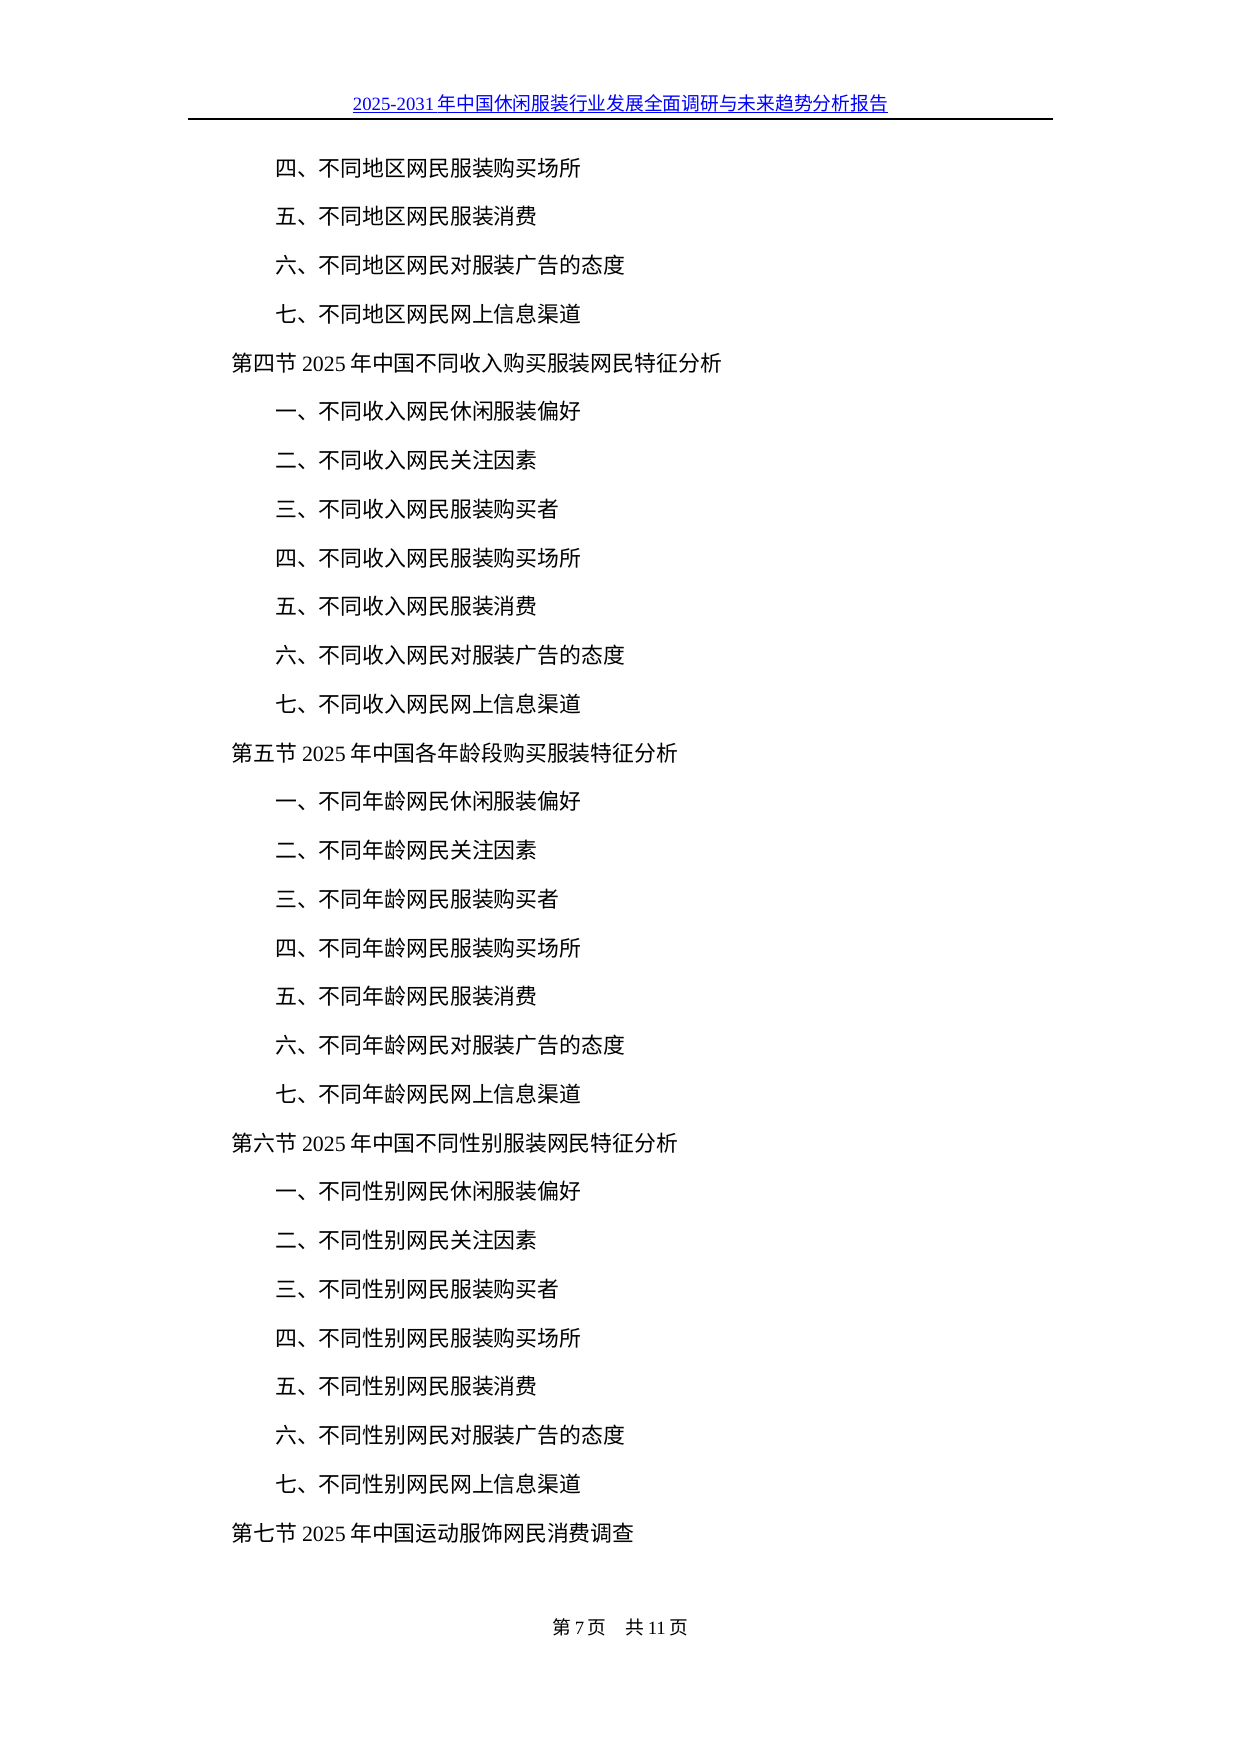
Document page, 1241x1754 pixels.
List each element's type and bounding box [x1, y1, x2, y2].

text [187, 150, 1053, 1548]
